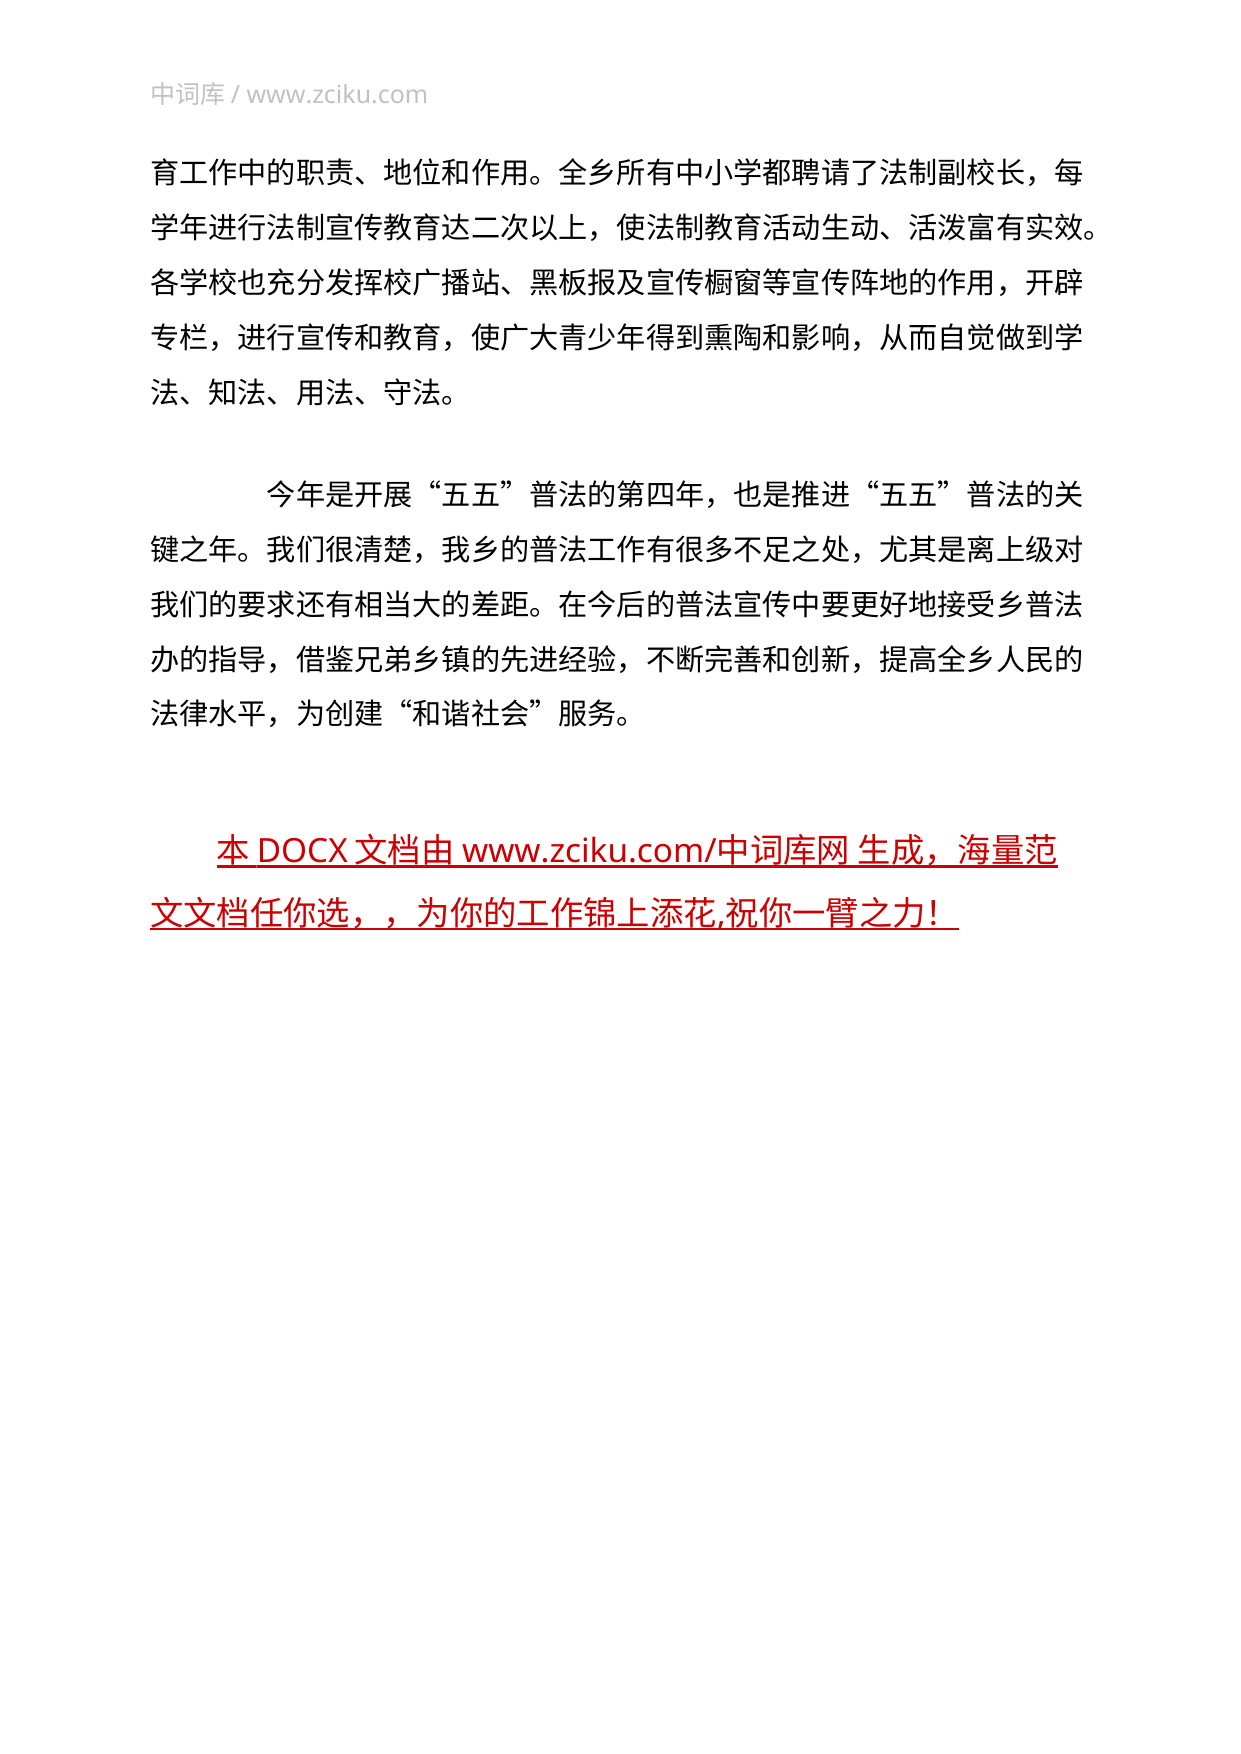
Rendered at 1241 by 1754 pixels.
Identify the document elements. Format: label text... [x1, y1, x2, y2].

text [150, 150, 1090, 412]
text 今年是开展“五五”普法的第四年，也是推进“五五”普法的关键之年。我们很清楚，我乡的普法工作有很多不足之处，尤其是离上级对我们的要求还有相当大的差距。在今后的普法宣传中要更好地接受乡普法办的指导，借鉴兄弟乡镇的先进经验，不断完善和创新，提高全乡人民的法律水平，为创建“和谐社会”服务。 [150, 471, 1090, 733]
text 本DOCX文档由 www.zciku.com/中词库网 生成，海量范文文档任你选，，为你的工作锦上添花,祝你一臂之力！ [150, 824, 1090, 935]
